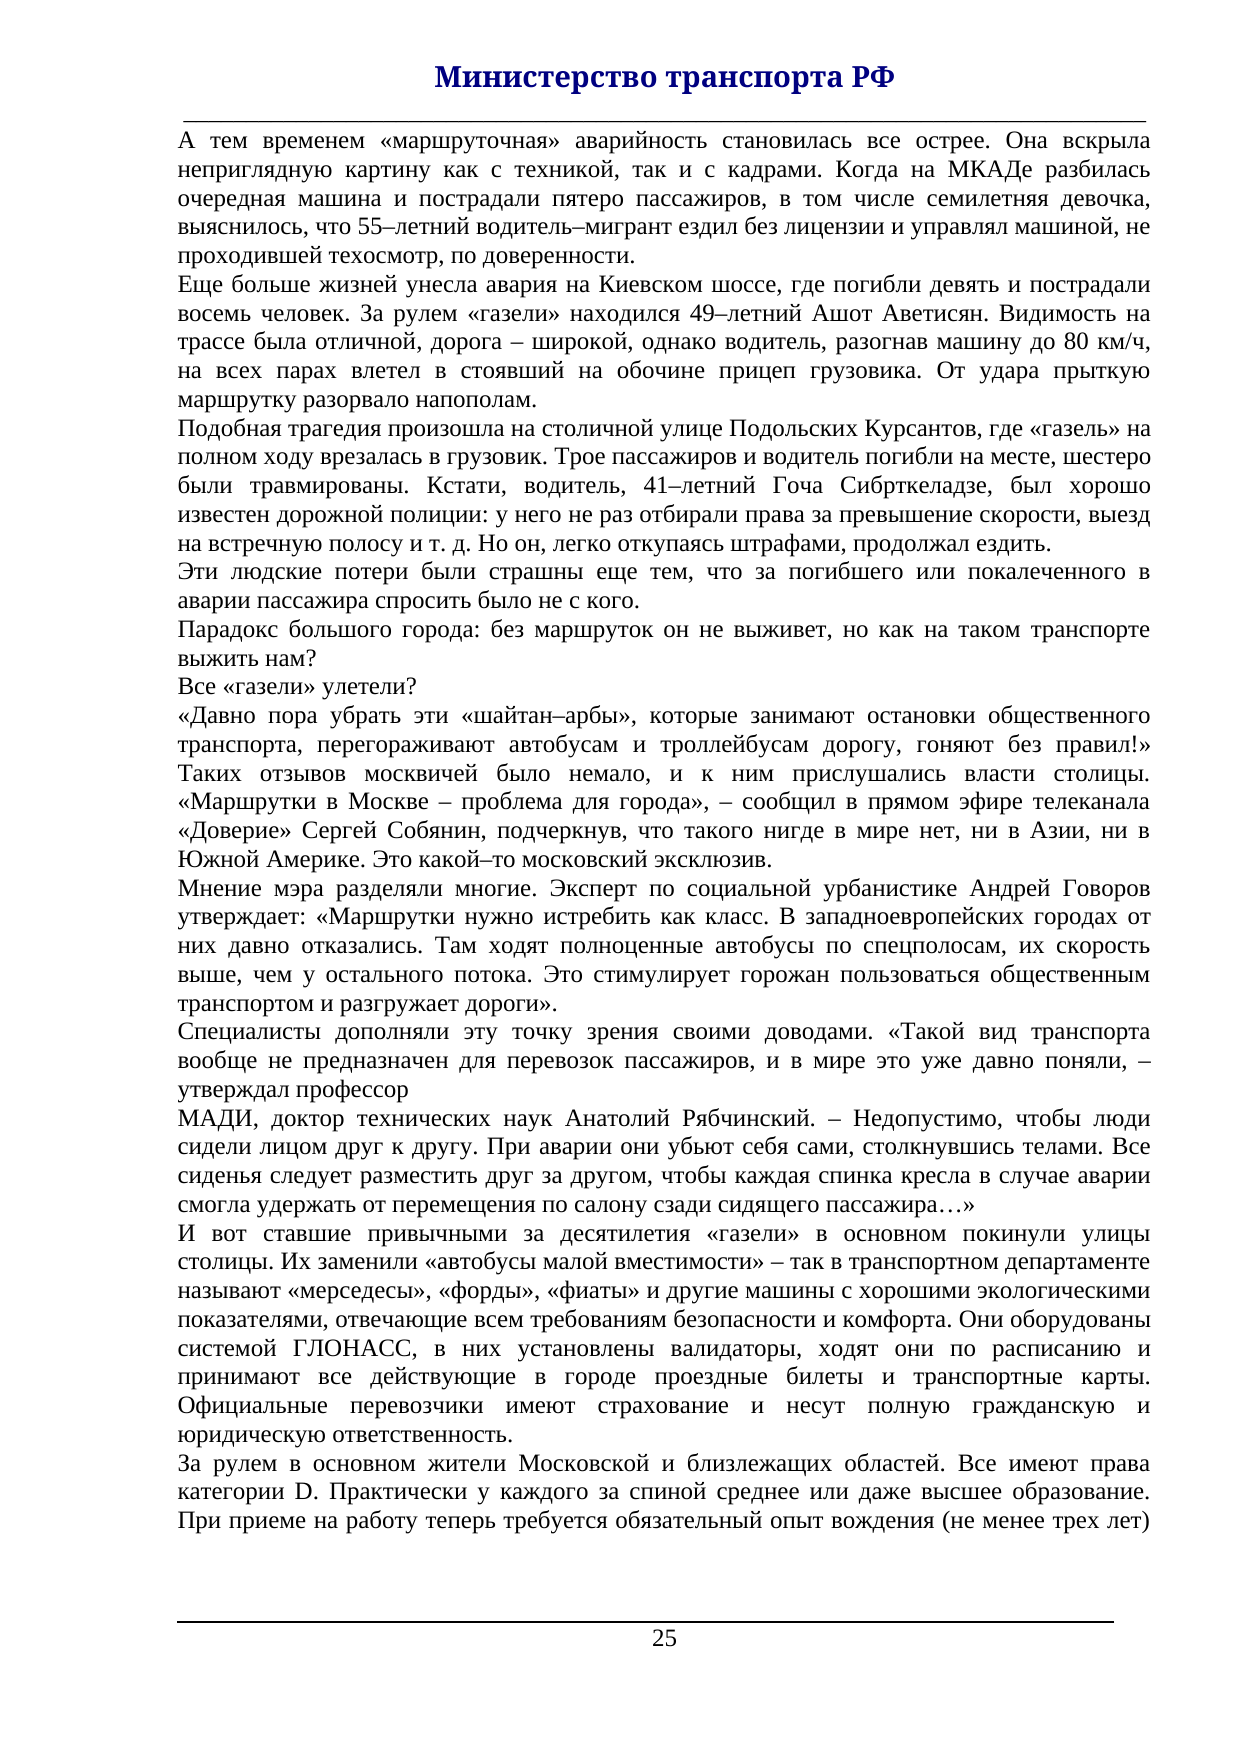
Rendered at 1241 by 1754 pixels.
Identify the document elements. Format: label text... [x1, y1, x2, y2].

text Эти людские потери были страшны еще тем, что за погибшего или покалеченного в аварии пассажира спросить было не с кого. [177, 556, 1152, 614]
text Мнение мэра разделяли многие. Эксперт по социальной урбанистике Андрей Говоров утверждает: «Маршрутки нужно истребить как класс. В западноевропейских городах от них давно отказались. Там ходят полноценные автобусы по спецполосам, их скорость выше, чем у остального потока. Это стимулирует горожан пользоваться общественным транспортом и разгружает дороги». [177, 873, 1152, 1016]
text «Давно пора убрать эти «шайтан–арбы», которые занимают остановки общественного транспорта, перегораживают автобусам и троллейбусам дорогу, гоняют без правил!» Таких отзывов москвичей было немало, и к ним прислушались власти столицы. «Маршрутки в Москве – проблема для города», – сообщил в прямом эфире телеканала «Доверие» Сергей Собянин, подчеркнув, что такого нигде в мире нет, ни в Азии, ни в Южной Америке. Это какой–то московский эксклюзив. [177, 700, 1152, 873]
text МАДИ, доктор технических наук Анатолий Рябчинский. – Недопустимо, чтобы люди сидели лицом друг к другу. При аварии они убьют себя сами, столкнувшись телами. Все сиденья следует разместить друг за другом, чтобы каждая спинка кресла в случае аварии смогла удержать от перемещения по салону сзади сидящего пассажира…» [177, 1103, 1152, 1218]
text Все «газели» улетели? [177, 671, 1152, 700]
text Специалисты дополняли эту точку зрения своими доводами. «Такой вид транспорта вообще не предназначен для перевозок пассажиров, и в мире это уже давно поняли, – утверждал профессор [177, 1016, 1152, 1103]
text А тем временем «маршруточная» аварийность становилась все острее. Она вскрыла неприглядную картину как с техникой, так и с кадрами. Когда на МКАДе разбилась очередная машина и пострадали пятеро пассажиров, в том числе семилетняя девочка, выяснилось, что 55–летний водитель–мигрант ездил без лицензии и управлял машиной, не проходившей техосмотр, по доверенности. [177, 125, 1152, 269]
text Подобная трагедия произошла на столичной улице Подольских Курсантов, где «газель» на полном ходу врезалась в грузовик. Трое пассажиров и водитель погибли на месте, шестеро были травмированы. Кстати, водитель, 41–летний Гоча Сибрткеладзе, был хорошо известен дорожной полиции: у него не раз отбирали права за превышение скорости, выезд на встречную полосу и т. д. Но он, легко откупаясь штрафами, продолжал ездить. [177, 413, 1152, 556]
text И вот ставшие привычными за десятилетия «газели» в основном покинули улицы столицы. Их заменили «автобусы малой вместимости» – так в транспортном департаменте называют «мерседесы», «форды», «фиаты» и другие машины с хорошими экологическими показателями, отвечающие всем требованиям безопасности и комфорта. Они оборудованы системой ГЛОНАСС, в них установлены валидаторы, ходят они по расписанию и принимают все действующие в городе проездные билеты и транспортные карты. Официальные перевозчики имеют страхование и несут полную гражданскую и юридическую ответственность. [177, 1218, 1152, 1448]
text Парадокс большого города: без маршруток он не выживет, но как на таком транспорте выжить нам? [177, 614, 1152, 671]
text Еще больше жизней унесла авария на Киевском шоссе, где погибли девять и пострадали восемь человек. За рулем «газели» находился 49–летний Ашот Аветисян. Видимость на трассе была отличной, дорога – широкой, однако водитель, разогнав машину до 80 км/ч, на всех парах влетел в стоявший на обочине прицеп грузовика. От удара прыткую маршрутку разорвало напополам. [177, 269, 1152, 413]
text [177, 1448, 1152, 1534]
